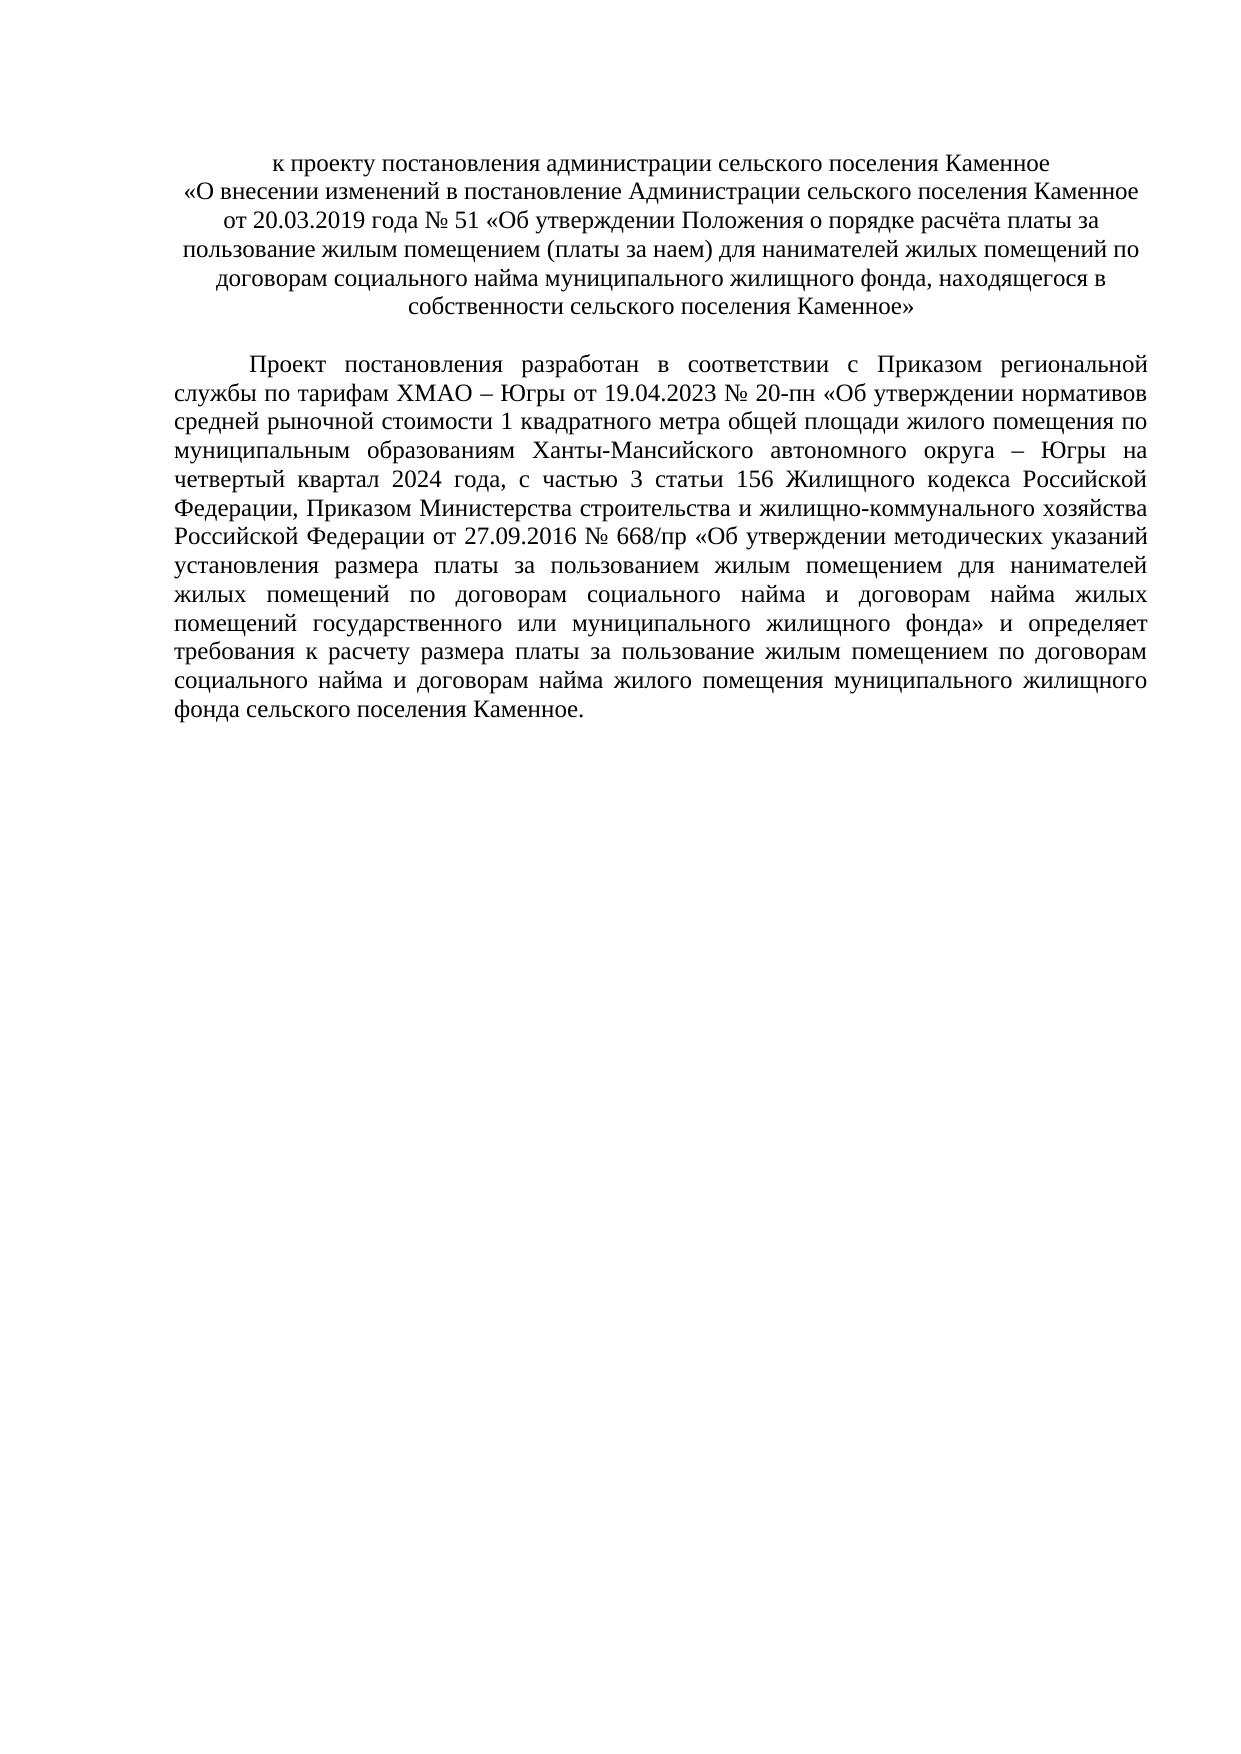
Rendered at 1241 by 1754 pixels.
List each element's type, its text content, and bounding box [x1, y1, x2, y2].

text Проект постановления разработан в соответствии с Приказом региональной службы по тарифам ХМАО – Югры от 19.04.2023 № 20-пн «Об утверждении нормативов средней рыночной стоимости 1 квадратного метра общей площади жилого помещения по муниципальным образованиям Ханты-Мансийского автономного округа – Югры на четвертый квартал 2024 года, с частью 3 статьи 156 Жилищного кодекса Российской Федерации, Приказом Министерства строительства и жилищно-коммунального хозяйства Российской Федерации от 27.09.2016 № 668/пр «Об утверждении методических указаний установления размера платы за пользованием жилым помещением для нанимателей жилых помещений по договорам социального найма и договорам найма жилых помещений государственного или муниципального жилищного фонда» и определяет требования к расчету размера платы за пользование жилым помещением по договорам социального найма и договорам найма жилого помещения муниципального жилищного фонда сельского поселения Каменное. [174, 349, 1148, 723]
text от 20.03.2019 года № 51 «Об утверждении Положения о порядке расчёта платы за пользование жилым помещением (платы за наем) для нанимателей жилых помещений по договорам социального найма муниципального жилищного фонда, находящегося в собственности сельского поселения Каменное» [174, 205, 1148, 320]
text «О внесении изменений в постановление Администрации сельского поселения Каменное [174, 176, 1148, 205]
text к проекту постановления администрации сельского поселения Каменное [174, 148, 1148, 176]
